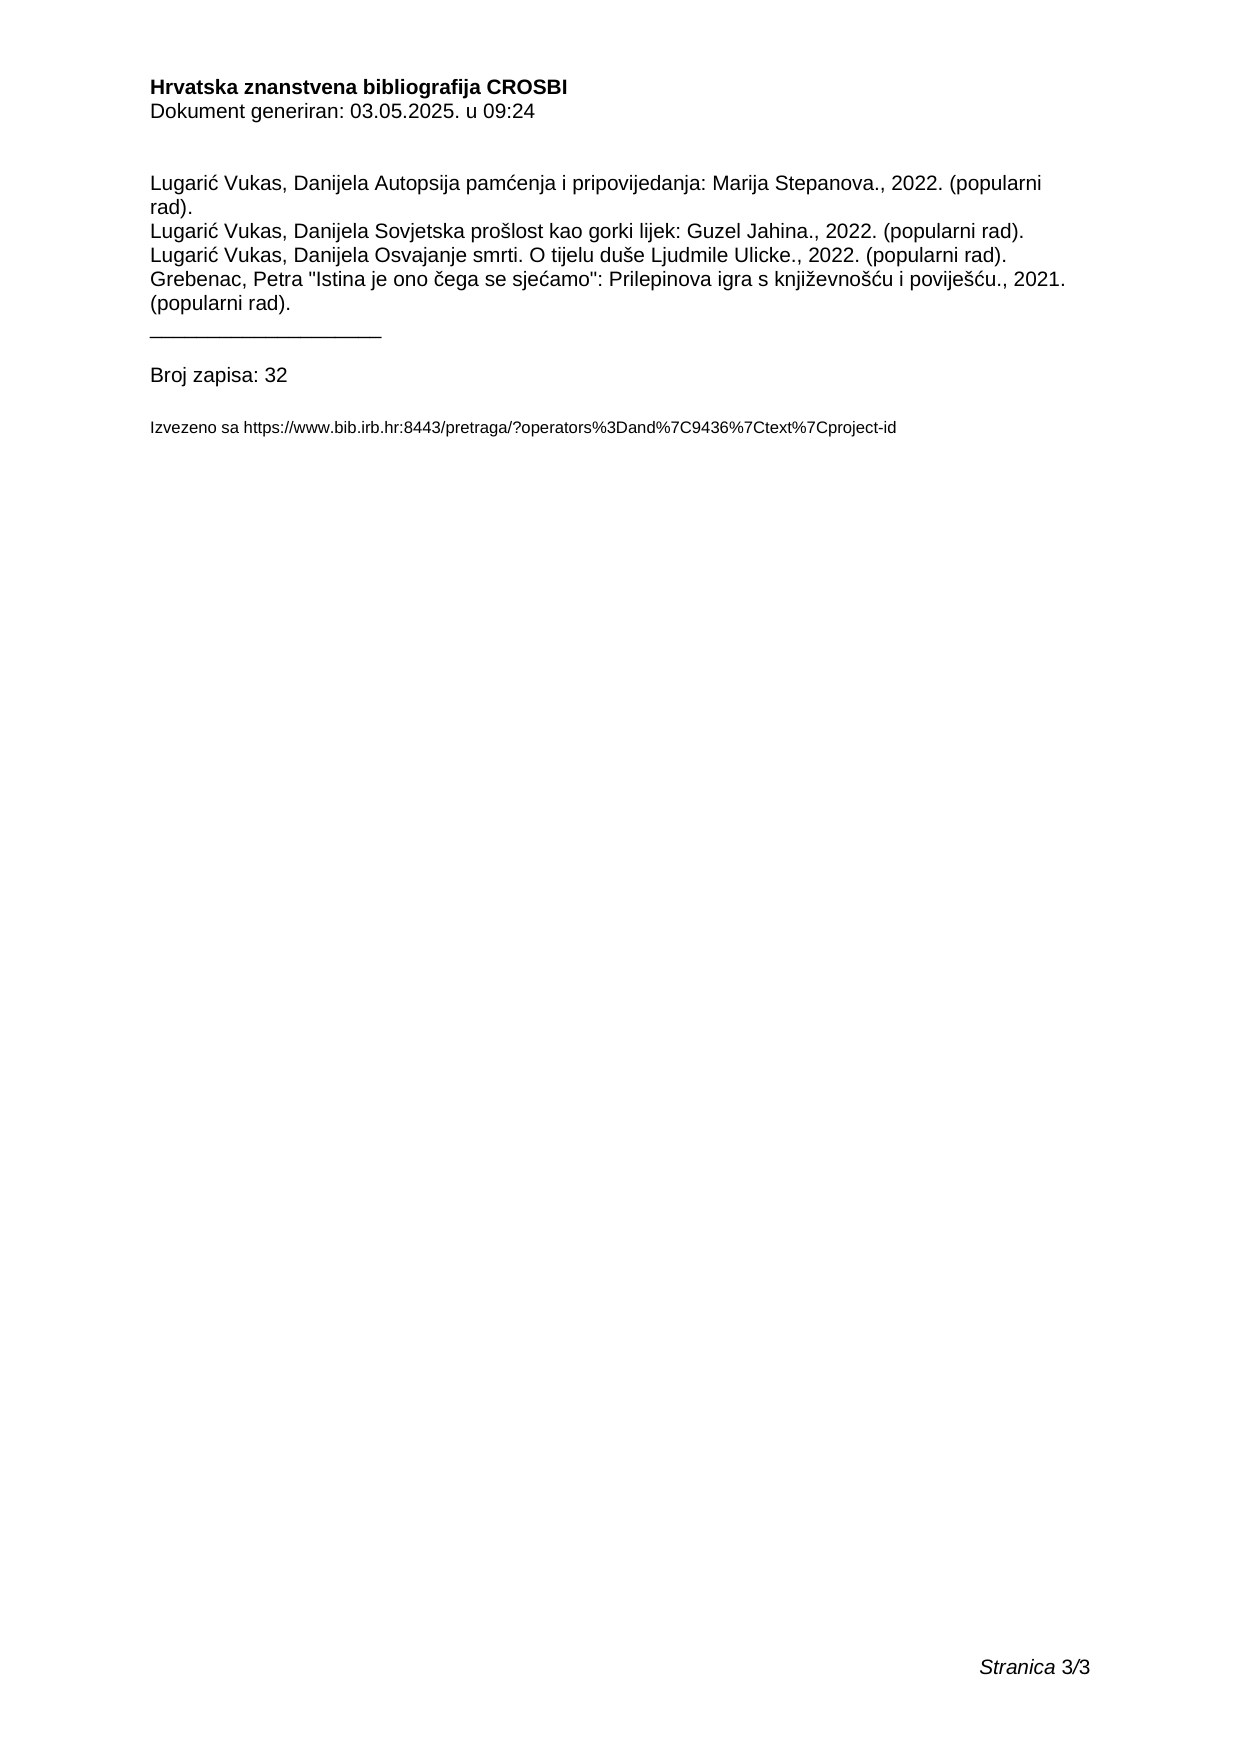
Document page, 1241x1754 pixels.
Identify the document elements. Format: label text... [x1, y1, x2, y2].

text Lugarić Vukas, Danijela [150, 243, 1090, 267]
text Broj zapisa: 32 [150, 363, 1090, 387]
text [150, 171, 1090, 219]
text Grebenac, Petra [150, 267, 1090, 315]
text ____________________ [150, 315, 1090, 339]
text Lugarić Vukas, Danijela [150, 219, 1090, 243]
text Izvezeno sa https://www.bib.irb.hr:8443/pretraga/?operators%3Dand%7C9436%7Ctext%7Cproject-id [150, 418, 1090, 437]
